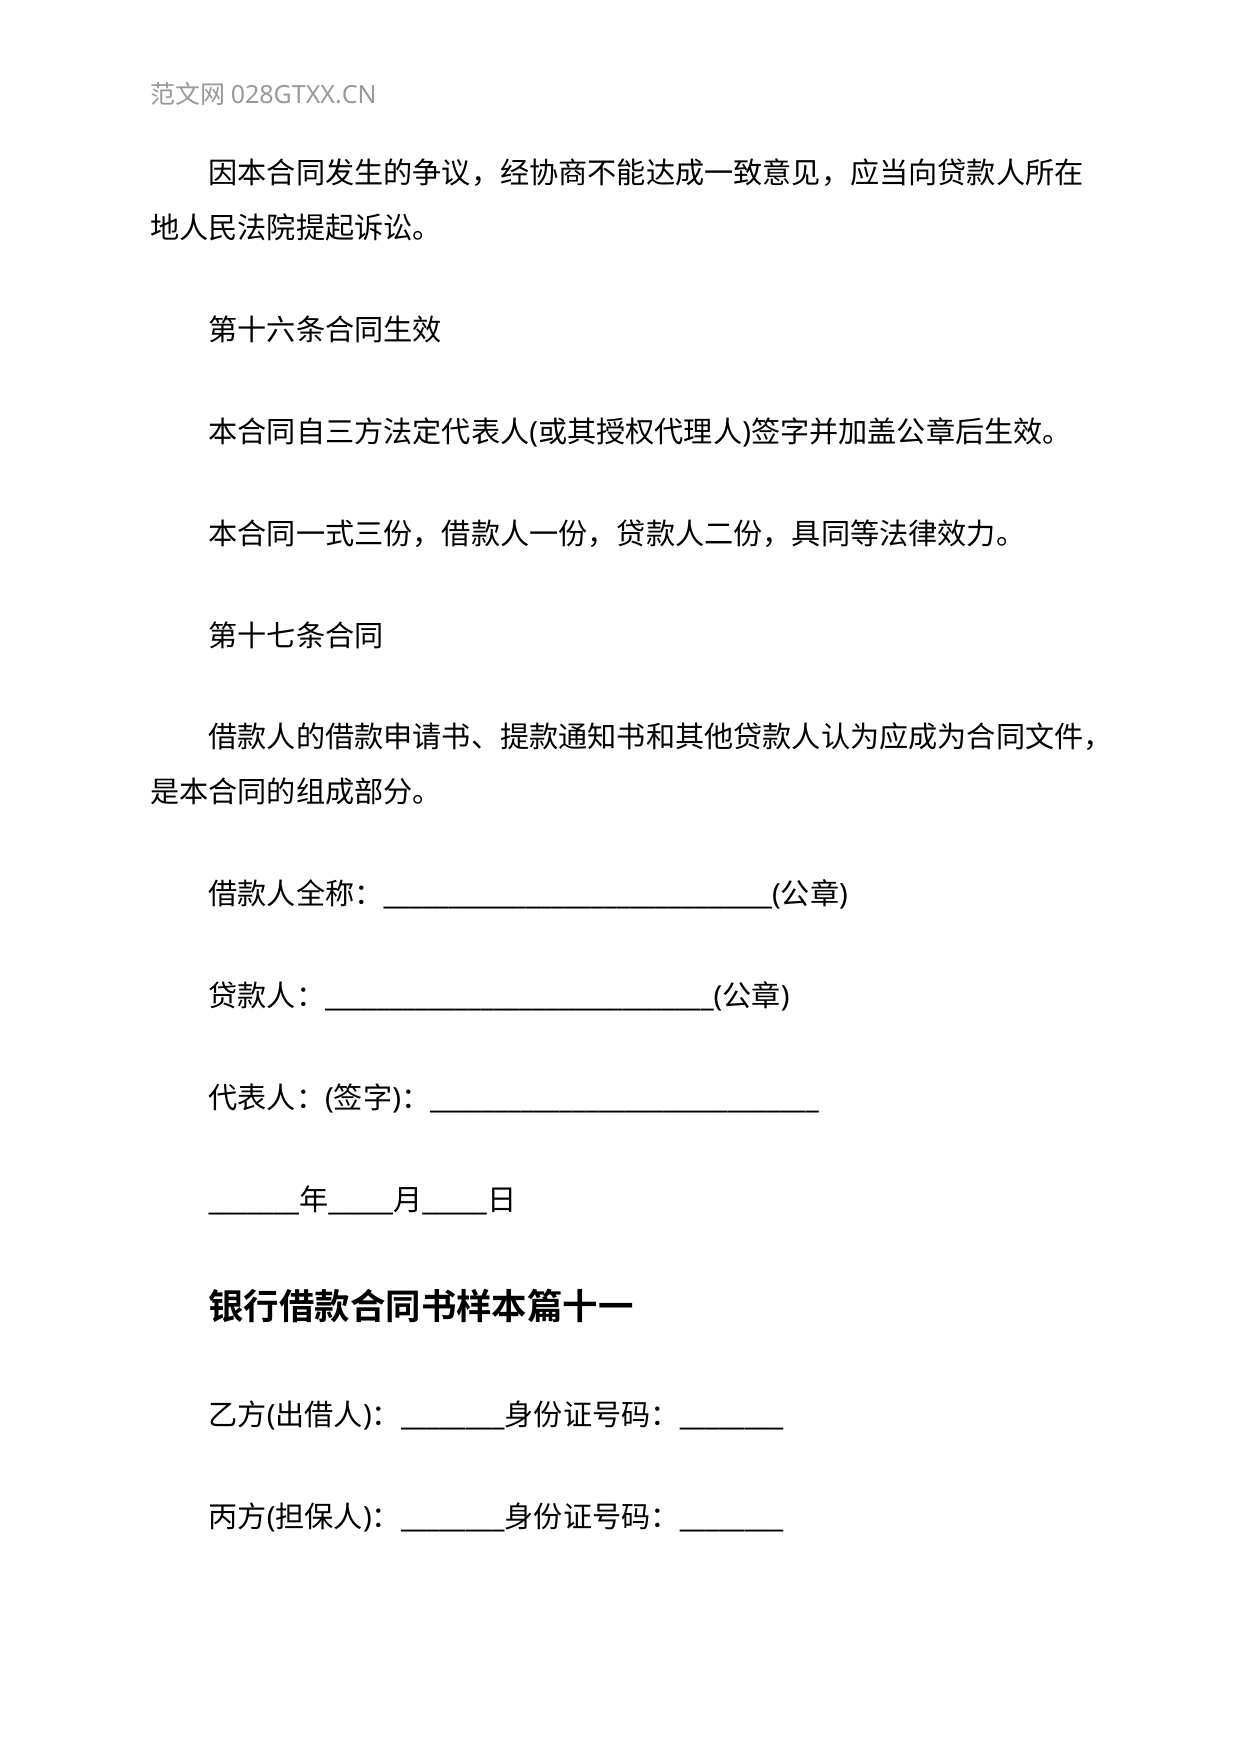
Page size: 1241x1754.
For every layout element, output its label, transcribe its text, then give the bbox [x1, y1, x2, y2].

text 因本合同发生的争议，经协商不能达成一致意见，应当向贷款人所在地人民法院提起诉讼。 [150, 150, 1090, 247]
text 银行借款合同书样本篇十一 [150, 1278, 1090, 1330]
text 第十七条合同 [150, 612, 1090, 654]
text 借款人的借款申请书、提款通知书和其他贷款人认为应成为合同文件，是本合同的组成部分。 [150, 714, 1090, 811]
text 代表人：(签字)：______________________________ [150, 1074, 1090, 1117]
text 本合同一式三份，借款人一份，贷款人二份，具同等法律效力。 [150, 510, 1090, 553]
text 丙方(担保人)：________身份证号码：________ [150, 1494, 1090, 1536]
text 贷款人：______________________________(公章) [150, 973, 1090, 1015]
text 第十六条合同生效 [150, 307, 1090, 349]
text _______年_____月_____日 [150, 1177, 1090, 1219]
text 乙方(出借人)：________身份证号码：________ [150, 1392, 1090, 1434]
text 本合同自三方法定代表人(或其授权代理人)签字并加盖公章后生效。 [150, 408, 1090, 451]
text 借款人全称：______________________________(公章) [150, 871, 1090, 913]
